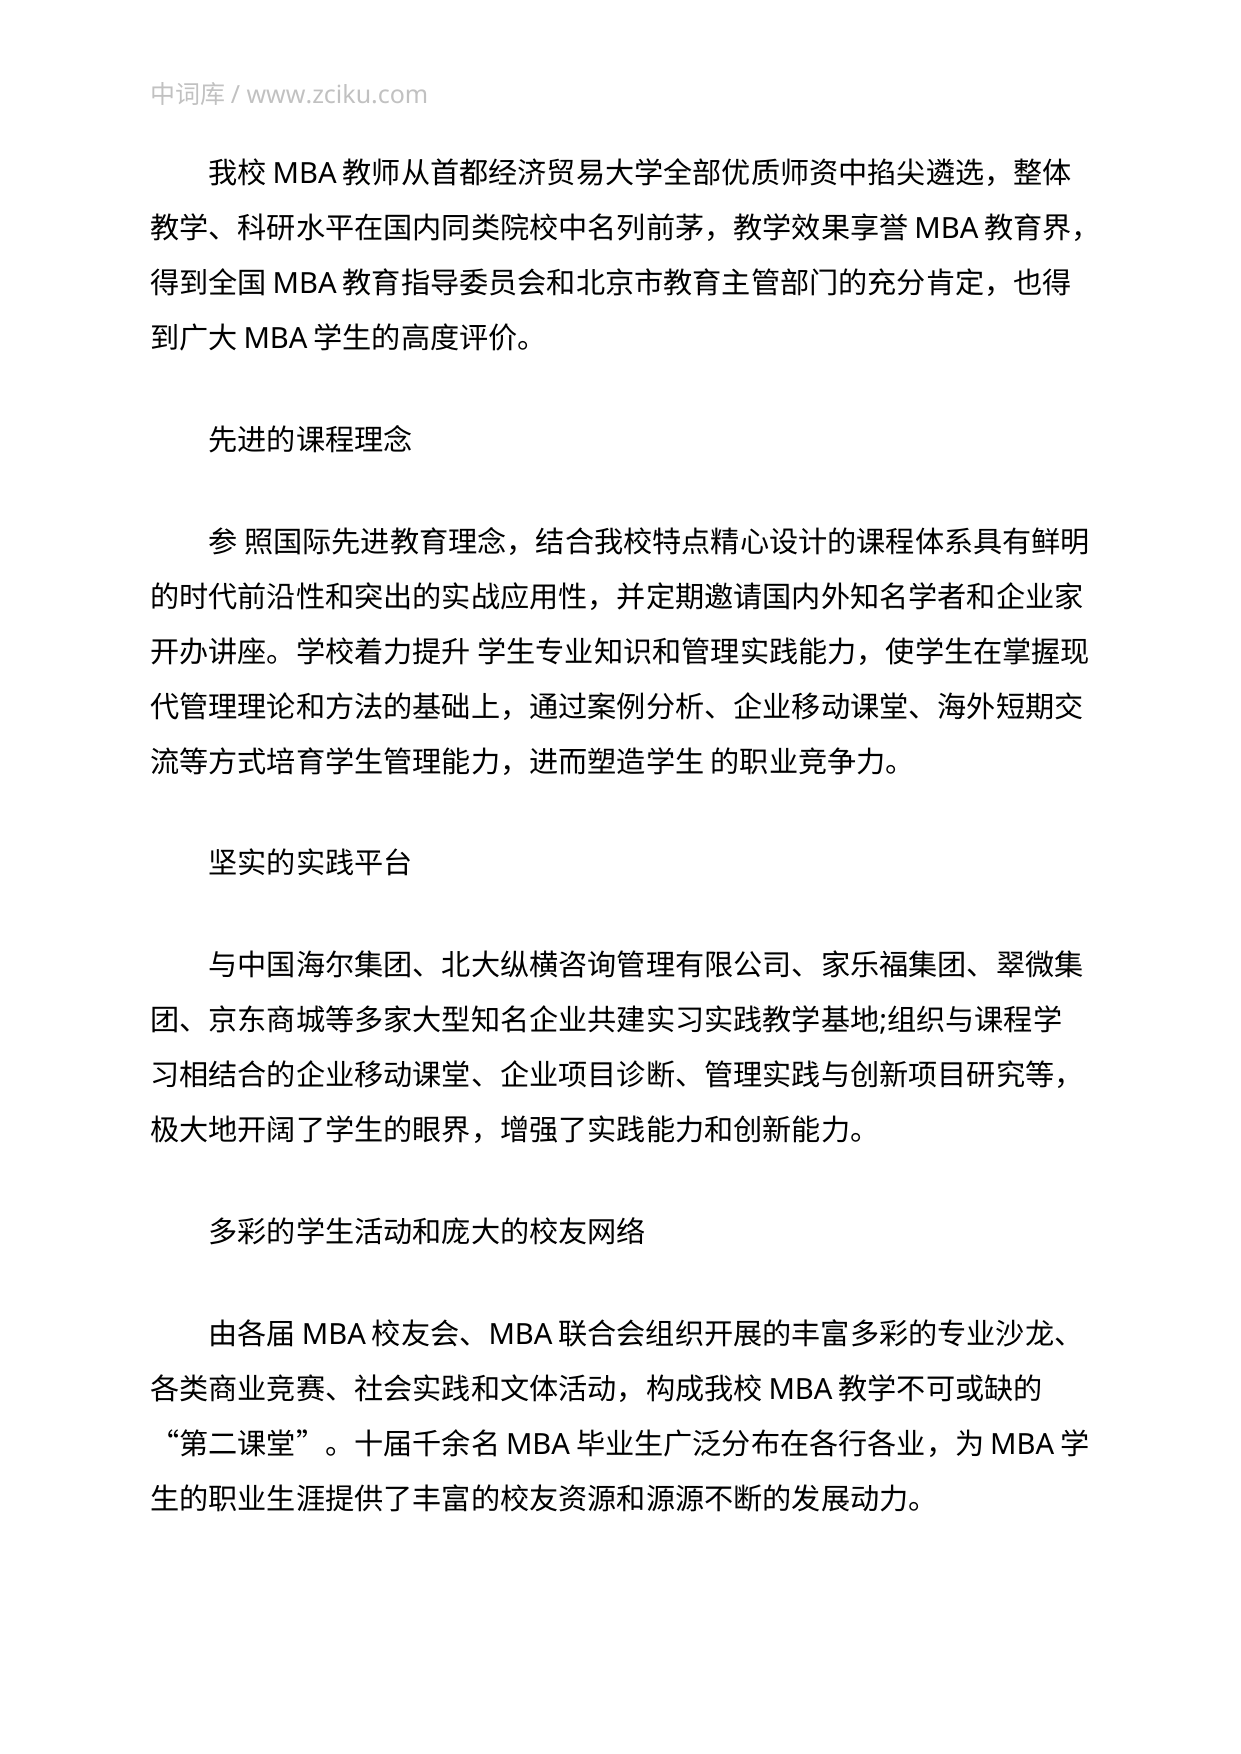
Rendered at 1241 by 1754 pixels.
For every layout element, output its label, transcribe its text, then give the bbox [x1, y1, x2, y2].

text 与中国海尔集团、北大纵横咨询管理有限公司、家乐福集团、翠微集团、京东商城等多家大型知名企业共建实习实践教学基地;组织与课程学习相结合的企业移动课堂、企业项目诊断、管理实践与创新项目研究等，极大地开阔了学生的眼界，增强了实践能力和创新能力。 [150, 942, 1090, 1149]
text 多彩的学生活动和庞大的校友网络 [150, 1208, 1090, 1251]
text 参 照国际先进教育理念，结合我校特点精心设计的课程体系具有鲜明的时代前沿性和突出的实战应用性，并定期邀请国内外知名学者和企业家开办讲座。学校着力提升 学生专业知识和管理实践能力，使学生在掌握现代管理理论和方法的基础上，通过案例分析、企业移动课堂、海外短期交流等方式培育学生管理能力，进而塑造学生 的职业竞争力。 [150, 519, 1090, 781]
text 由各届MBA校友会、MBA联合会组织开展的丰富多彩的专业沙龙、各类商业竞赛、社会实践和文体活动，构成我校MBA教学不可或缺的“第二课堂”。十届千余名MBA毕业生广泛分布在各行各业，为MBA学生的职业生涯提供了丰富的校友资源和源源不断的发展动力。 [150, 1310, 1090, 1517]
text 先进的课程理念 [150, 417, 1090, 459]
text 坚实的实践平台 [150, 840, 1090, 882]
text 我校MBA教师从首都经济贸易大学全部优质师资中掐尖遴选，整体教学、科研水平在国内同类院校中名列前茅，教学效果享誉MBA教育界，得到全国MBA教育指导委员会和北京市教育主管部门的充分肯定，也得到广大MBA学生的高度评价。 [150, 150, 1090, 357]
